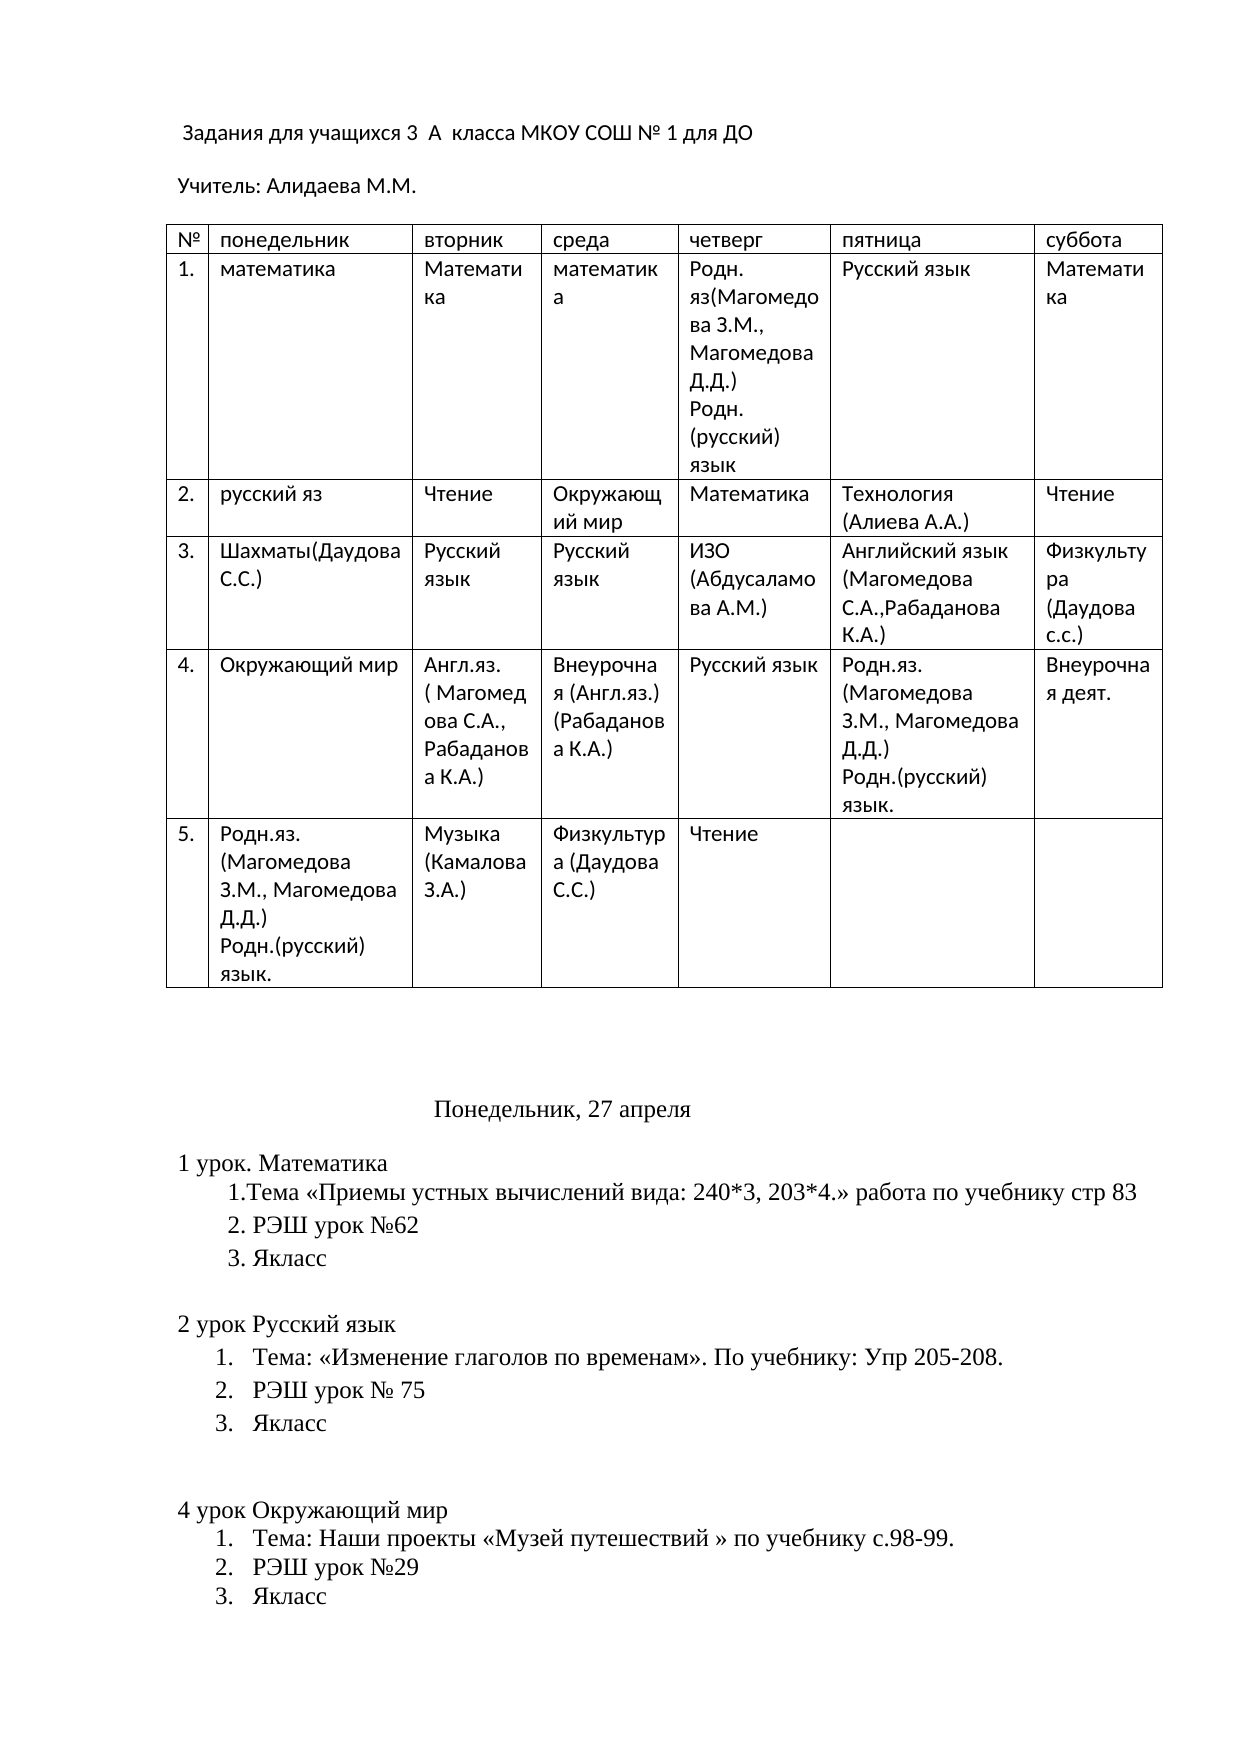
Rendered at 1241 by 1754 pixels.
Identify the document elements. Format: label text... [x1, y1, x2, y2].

table_cell Русский язык [679, 650, 830, 818]
table_cell Русский язык [831, 254, 1034, 478]
text 2. РЭШ урок №29 [177, 1552, 1152, 1581]
table_header № [167, 225, 208, 253]
table_cell Внеурочная (Англ.яз.) (Рабаданова К.А.) [542, 650, 678, 818]
table_cell Математика [679, 480, 830, 536]
table_cell Чтение [1035, 480, 1162, 536]
table_header пятница [831, 225, 1034, 253]
table_cell 5. [167, 819, 208, 987]
table_header понедельник [209, 225, 412, 253]
table_header вторник [413, 225, 541, 253]
table_cell 4. [167, 650, 208, 818]
text 1 урок. Математика [177, 1148, 1152, 1177]
table_cell Русский язык [413, 537, 541, 649]
text 1.Тема «Приемы устных вычислений вида: 240*3, 203*4.» работа по учебнику стр 83 [177, 1177, 1152, 1205]
table_cell математика [542, 254, 678, 478]
text Учитель: Алидаева М.М. [177, 171, 1152, 199]
table_cell ИЗО (Абдусаламова А.М.) [679, 537, 830, 649]
table_cell Физкультура (Даудова с.с.) [1035, 537, 1162, 649]
table_cell Английский язык (Магомедова С.А.,Рабаданова К.А.) [831, 537, 1034, 649]
table_cell Родн.яз.(Магомедова З.М., Магомедова Д.Д.) Родн.(русский) язык. [209, 819, 412, 987]
table_cell Математика [413, 254, 541, 478]
table_cell Внеурочная деят. [1035, 650, 1162, 818]
table_cell Чтение [413, 480, 541, 536]
table_header четверг [679, 225, 830, 253]
text 2 урок Русский язык [177, 1309, 1152, 1337]
table_cell Музыка (Камалова З.А.) [413, 819, 541, 987]
list Якласс [215, 1408, 1152, 1437]
table_cell [831, 819, 1034, 987]
table_cell русский яз [209, 480, 412, 536]
list Тема: «Изменение глаголов по временам». По учебнику: Упр 205-208. [215, 1342, 1152, 1371]
table_cell Чтение [679, 819, 830, 987]
text 3. Якласс [177, 1243, 1152, 1271]
table_cell Окружающий мир [209, 650, 412, 818]
text Понедельник, 27 апреля [177, 1094, 1152, 1123]
table_cell Русский язык [542, 537, 678, 649]
text 2. РЭШ урок №62 [177, 1210, 1152, 1238]
table_header среда [542, 225, 678, 253]
table_cell 1. [167, 254, 208, 478]
text Задания для учащихся 3 А класса МКОУ СОШ № 1 для ДО [177, 118, 1152, 146]
table_cell Математика [1035, 254, 1162, 478]
table_cell 2. [167, 480, 208, 536]
text 3. Якласс [177, 1581, 1152, 1610]
table_cell Шахматы(Даудова С.С.) [209, 537, 412, 649]
table_header суббота [1035, 225, 1162, 253]
table_cell 3. [167, 537, 208, 649]
table_cell Технология (Алиева А.А.) [831, 480, 1034, 536]
table_cell Физкультура (Даудова С.С.) [542, 819, 678, 987]
table_cell [1035, 819, 1162, 987]
text 1. Тема: Наши проекты «Музей путешествий » по учебнику с.98-99. [177, 1523, 1152, 1552]
table_cell математика [209, 254, 412, 478]
table_cell Родн. яз(Магомедова З.М., Магомедова Д.Д.) Родн.(русский) язык [679, 254, 830, 478]
list РЭШ урок № 75 [215, 1375, 1152, 1403]
table_cell Окружающий мир [542, 480, 678, 536]
table_cell Англ.яз.( Магомедова С.А., Рабаданова К.А.) [413, 650, 541, 818]
table_cell Родн.яз.(Магомедова З.М., Магомедова Д.Д.) Родн.(русский) язык. [831, 650, 1034, 818]
text 4 урок Окружающий мир [177, 1495, 1152, 1523]
